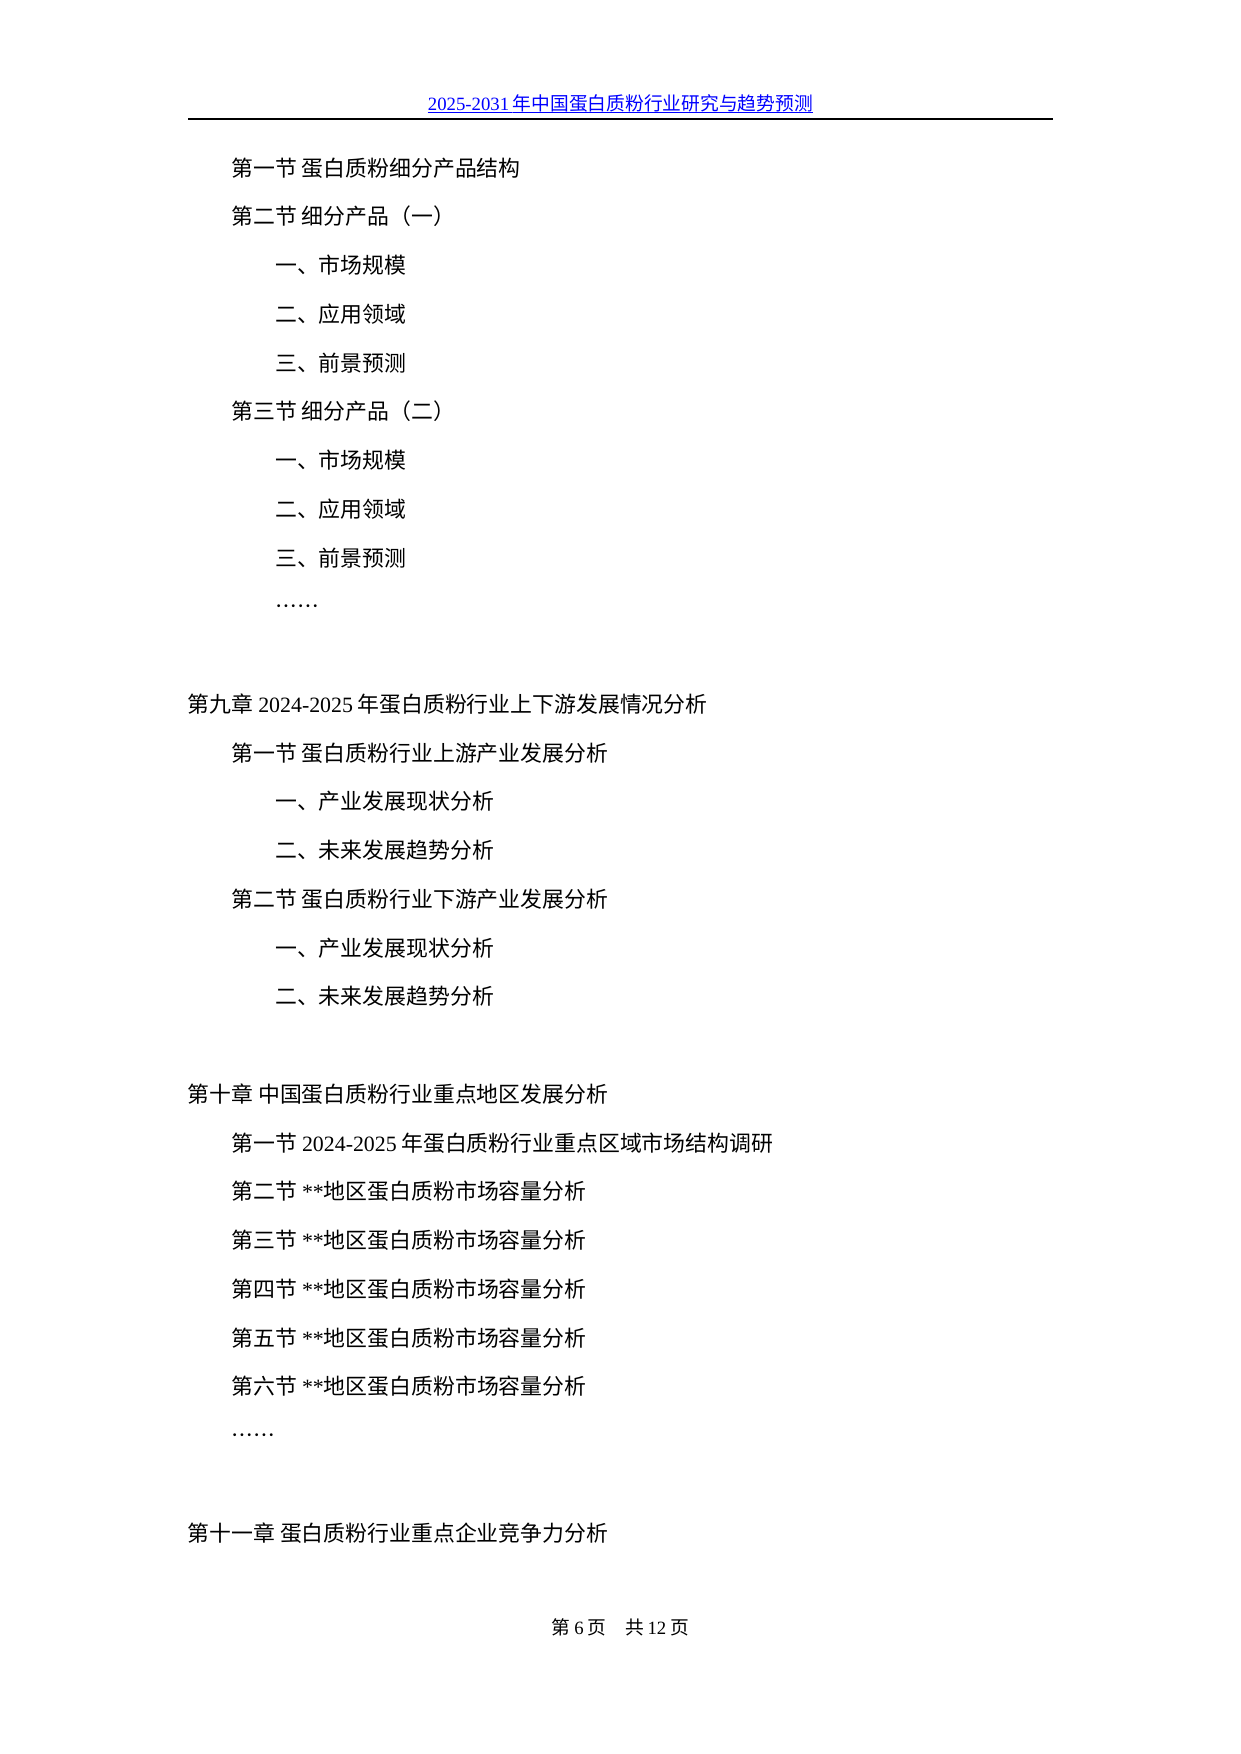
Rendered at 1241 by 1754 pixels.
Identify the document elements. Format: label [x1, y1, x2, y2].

text [187, 150, 1053, 1548]
